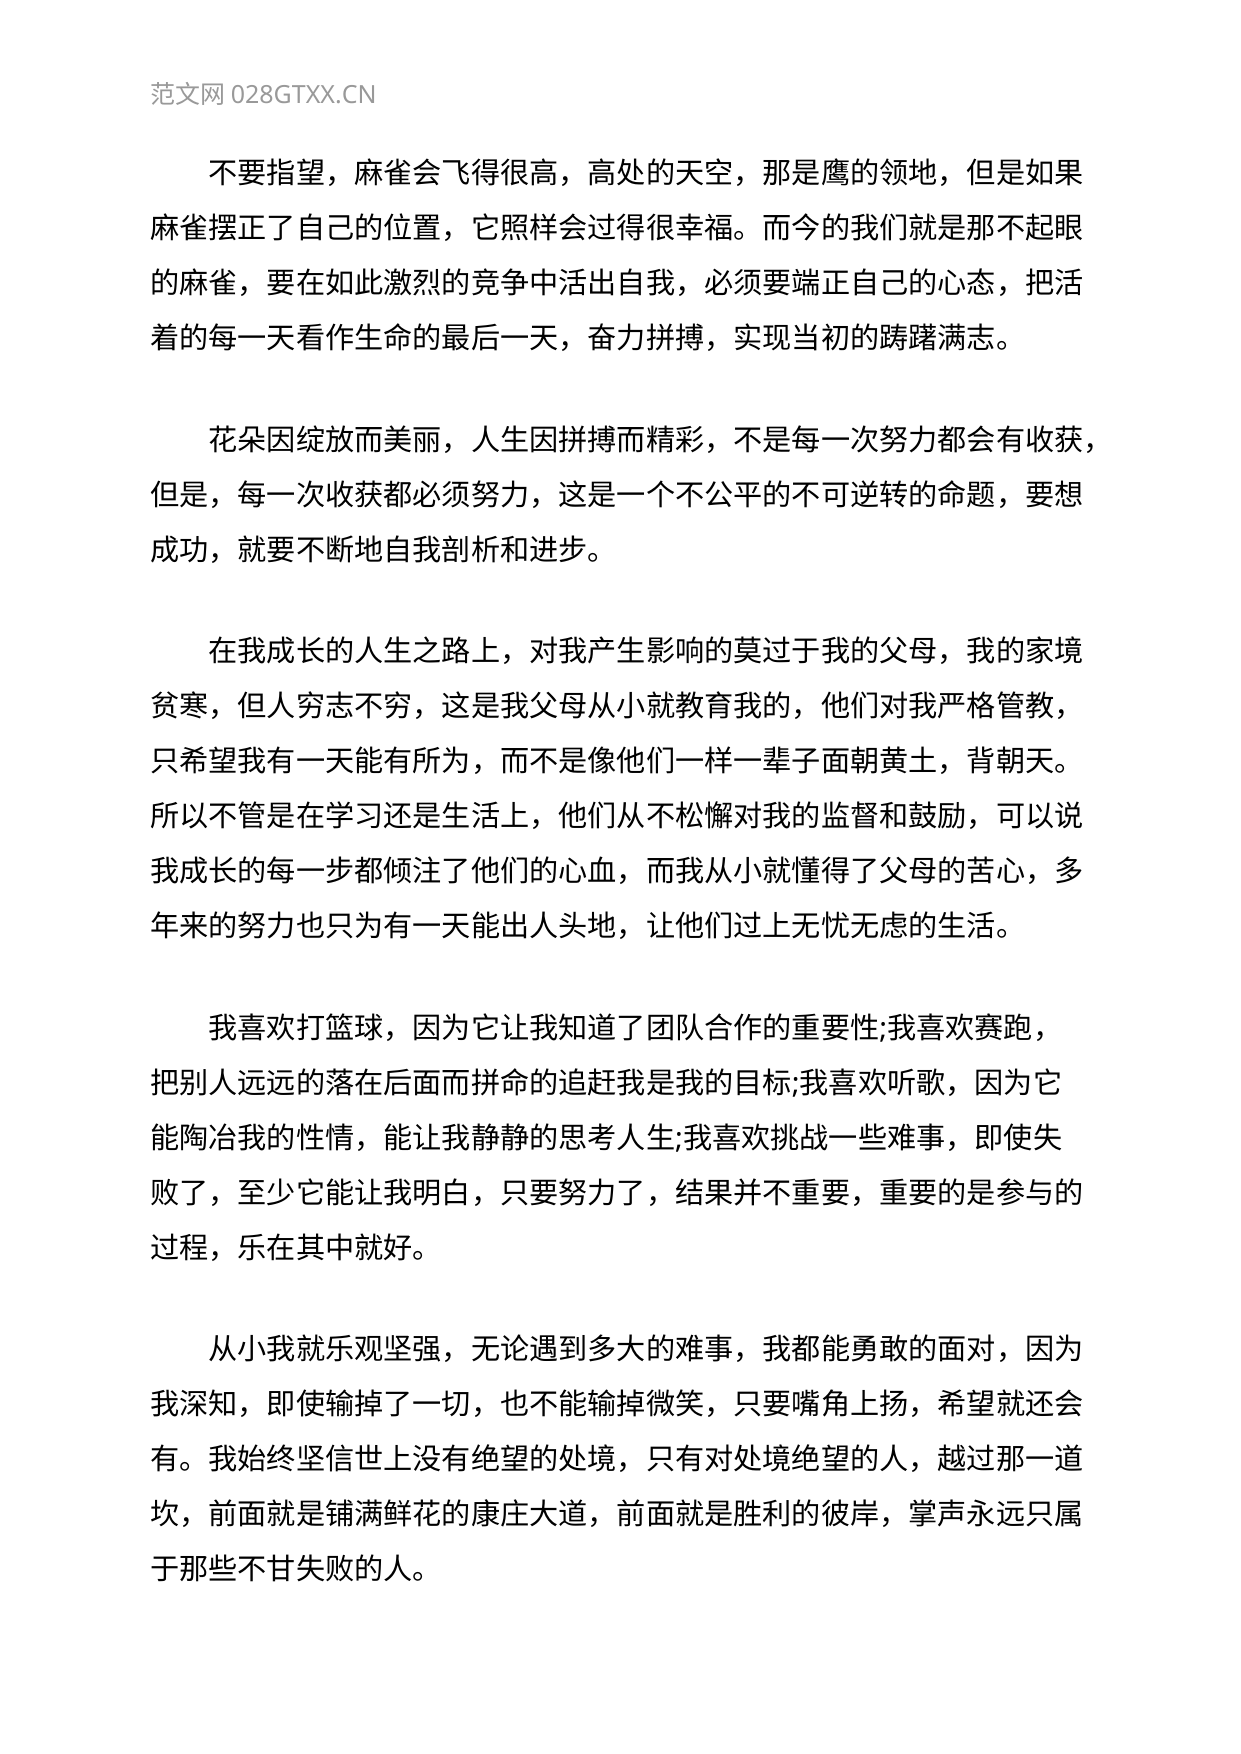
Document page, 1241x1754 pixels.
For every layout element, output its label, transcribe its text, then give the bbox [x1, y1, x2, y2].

text 在我成长的人生之路上，对我产生影响的莫过于我的父母，我的家境贫寒，但人穷志不穷，这是我父母从小就教育我的，他们对我严格管教，只希望我有一天能有所为，而不是像他们一样一辈子面朝黄土，背朝天。所以不管是在学习还是生活上，他们从不松懈对我的监督和鼓励，可以说我成长的每一步都倾注了他们的心血，而我从小就懂得了父母的苦心，多年来的努力也只为有一天能出人头地，让他们过上无忧无虑的生活。 [150, 628, 1090, 945]
text 我喜欢打篮球，因为它让我知道了团队合作的重要性;我喜欢赛跑，把别人远远的落在后面而拼命的追赶我是我的目标;我喜欢听歌，因为它能陶冶我的性情，能让我静静的思考人生;我喜欢挑战一些难事，即使失败了，至少它能让我明白，只要努力了，结果并不重要，重要的是参与的过程，乐在其中就好。 [150, 1004, 1090, 1266]
text 不要指望，麻雀会飞得很高，高处的天空，那是鹰的领地，但是如果麻雀摆正了自己的位置，它照样会过得很幸福。而今的我们就是那不起眼的麻雀，要在如此激烈的竞争中活出自我，必须要端正自己的心态，把活着的每一天看作生命的最后一天，奋力拼搏，实现当初的踌躇满志。 [150, 150, 1090, 357]
text 花朵因绽放而美丽，人生因拼搏而精彩，不是每一次努力都会有收获，但是，每一次收获都必须努力，这是一个不公平的不可逆转的命题，要想成功，就要不断地自我剖析和进步。 [150, 416, 1090, 568]
text 从小我就乐观坚强，无论遇到多大的难事，我都能勇敢的面对，因为我深知，即使输掉了一切，也不能输掉微笑，只要嘴角上扬，希望就还会有。我始终坚信世上没有绝望的处境，只有对处境绝望的人，越过那一道坎，前面就是铺满鲜花的康庄大道，前面就是胜利的彼岸，掌声永远只属于那些不甘失败的人。 [150, 1326, 1090, 1588]
